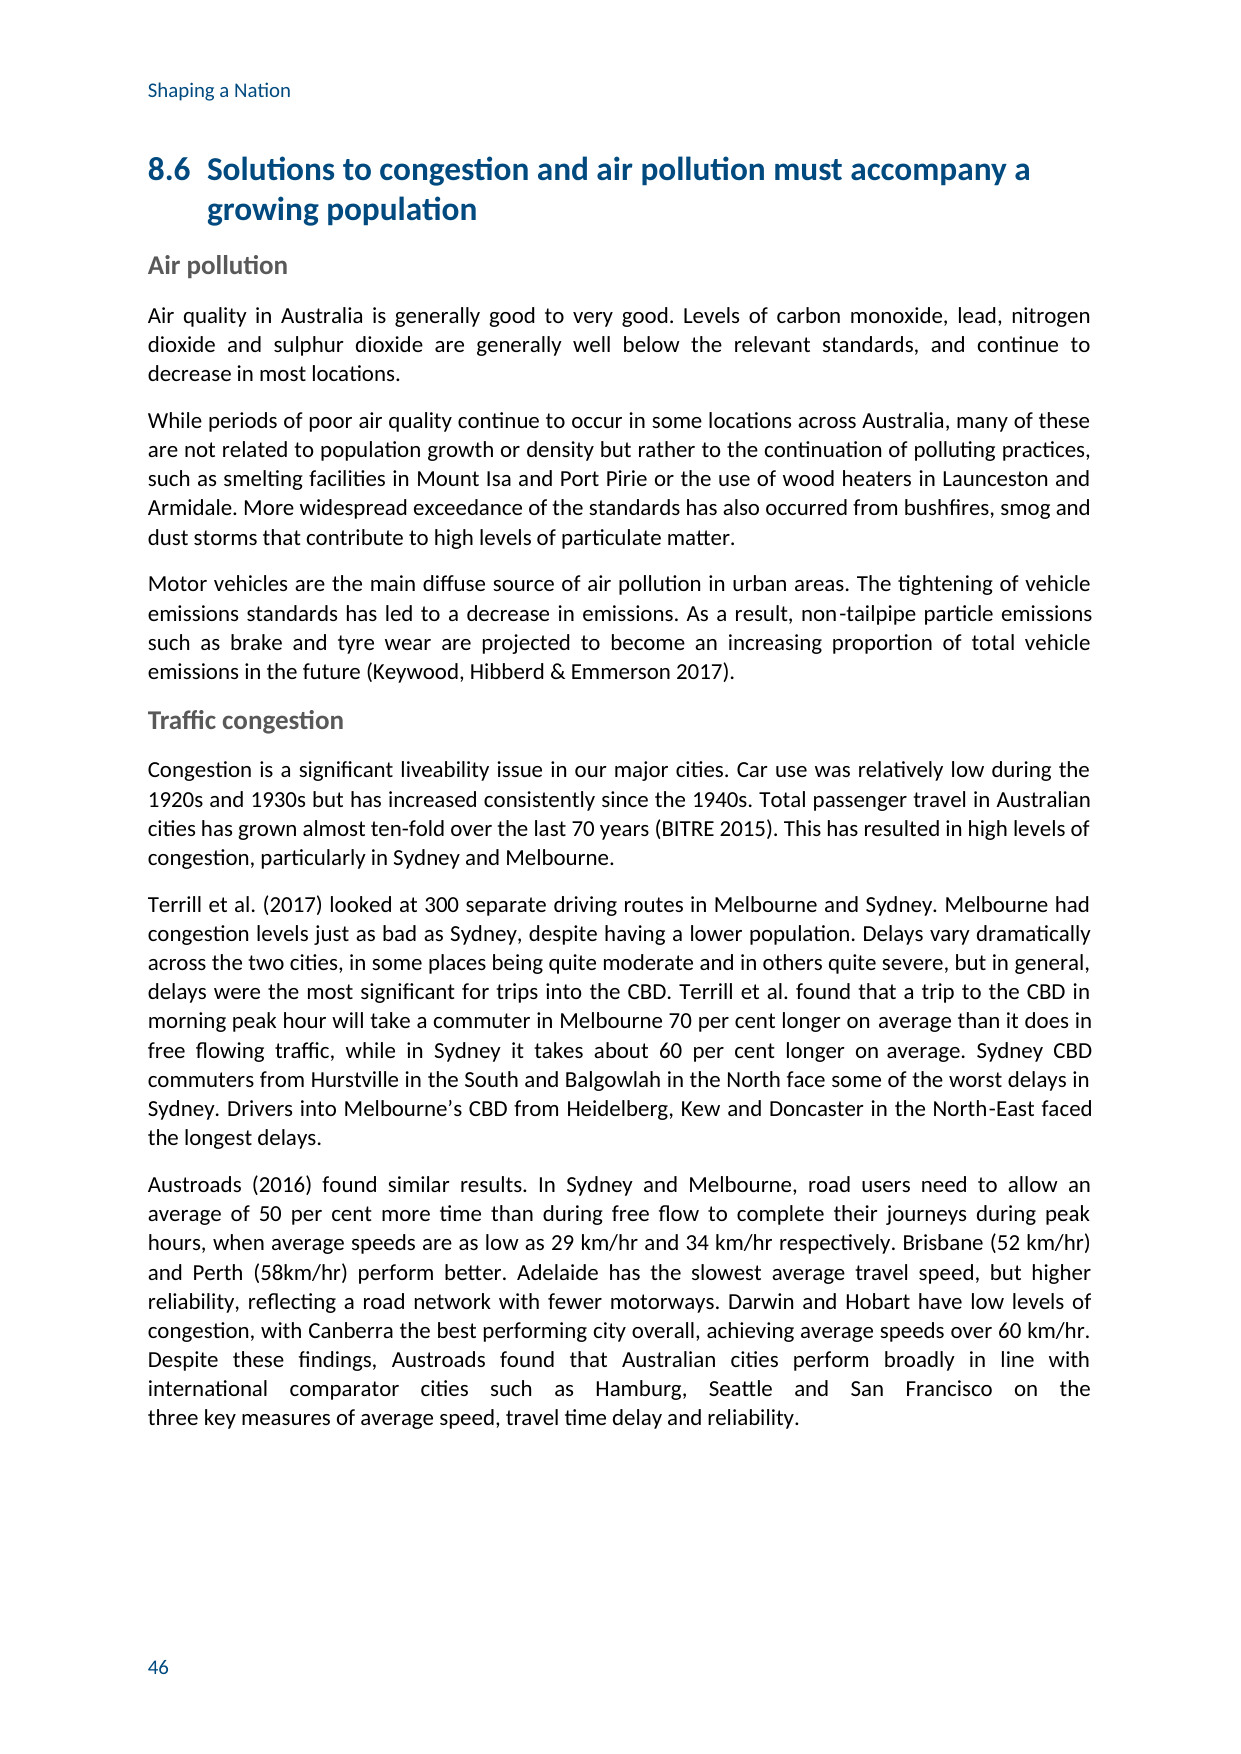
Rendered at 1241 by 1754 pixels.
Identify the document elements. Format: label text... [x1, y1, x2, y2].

subtitle Air pollution [148, 248, 1092, 281]
subtitle Traffic congestion [148, 703, 1092, 736]
text Congestion is a significant liveability issue in our major cities. Car use was relatively low during the 1920s and 1930s but has increased consistently since the 1940s. Total passenger travel in Australian cities has grown almost ten-fold over the last 70 years (BITRE 2015). This has resulted in high levels of congestion, particularly in Sydney and Melbourne. [148, 754, 1092, 871]
text Air quality in Australia is generally good to very good. Levels of carbon monoxide, lead, nitrogen dioxide and sulphur dioxide are generally well below the relevant standards, and continue to decrease in most locations. [148, 300, 1092, 387]
text Austroads (2016) found similar results. In Sydney and Melbourne, road users need to allow an average of 50 per cent more time than during free flow to complete their journeys during peak hours, when average speeds are as low as 29 km/hr and 34 km/hr respectively. Brisbane (52 km/hr) and Perth (58km/hr) perform better. Adelaide has the slowest average travel speed, but higher reliability, reflecting a road network with fewer motorways. Darwin and Hobart have low levels of congestion, with Canberra the best performing city overall, achieving average speeds over 60 km/hr. Despite these findings, Austroads found that Australian cities perform broadly in line with international comparator cities such as Hamburg, Seattle and San Francisco on the three key measures of average speed, travel time delay and reliability. [148, 1169, 1092, 1432]
subtitle Solutions to congestion and air pollution must accompany a growing population [148, 148, 1092, 229]
text Motor vehicles are the main diffuse source of air pollution in urban areas. The tightening of vehicle emissions standards has led to a decrease in emissions. As a result, non-tailpipe particle emissions such as brake and tyre wear are projected to become an increasing proportion of total vehicle emissions in the future (Keywood, Hibberd & Emmerson 2017). [148, 568, 1092, 685]
text Terrill et al. (2017) looked at 300 separate driving routes in Melbourne and Sydney. Melbourne had congestion levels just as bad as Sydney, despite having a lower population. Delays vary dramatically across the two cities, in some places being quite moderate and in others quite severe, but in general, delays were the most significant for trips into the CBD. Terrill et al. found that a trip to the CBD in morning peak hour will take a commuter in Melbourne 70 per cent longer on average than it does in free flowing traffic, while in Sydney it takes about 60 per cent longer on average. Sydney CBD commuters from Hurstville in the South and Balgowlah in the North face some of the worst delays in Sydney. Drivers into Melbourne’s CBD from Heidelberg, Kew and Doncaster in the North-East faced the longest delays. [148, 889, 1092, 1151]
text While periods of poor air quality continue to occur in some locations across Australia, many of these are not related to population growth or density but rather to the continuation of polluting practices, such as smelting facilities in Mount Isa and Port Pirie or the use of wood heaters in Launceston and Armidale. More widespread exceedance of the standards has also occurred from bushfires, smog and dust storms that contribute to high levels of particulate matter. [148, 405, 1092, 551]
